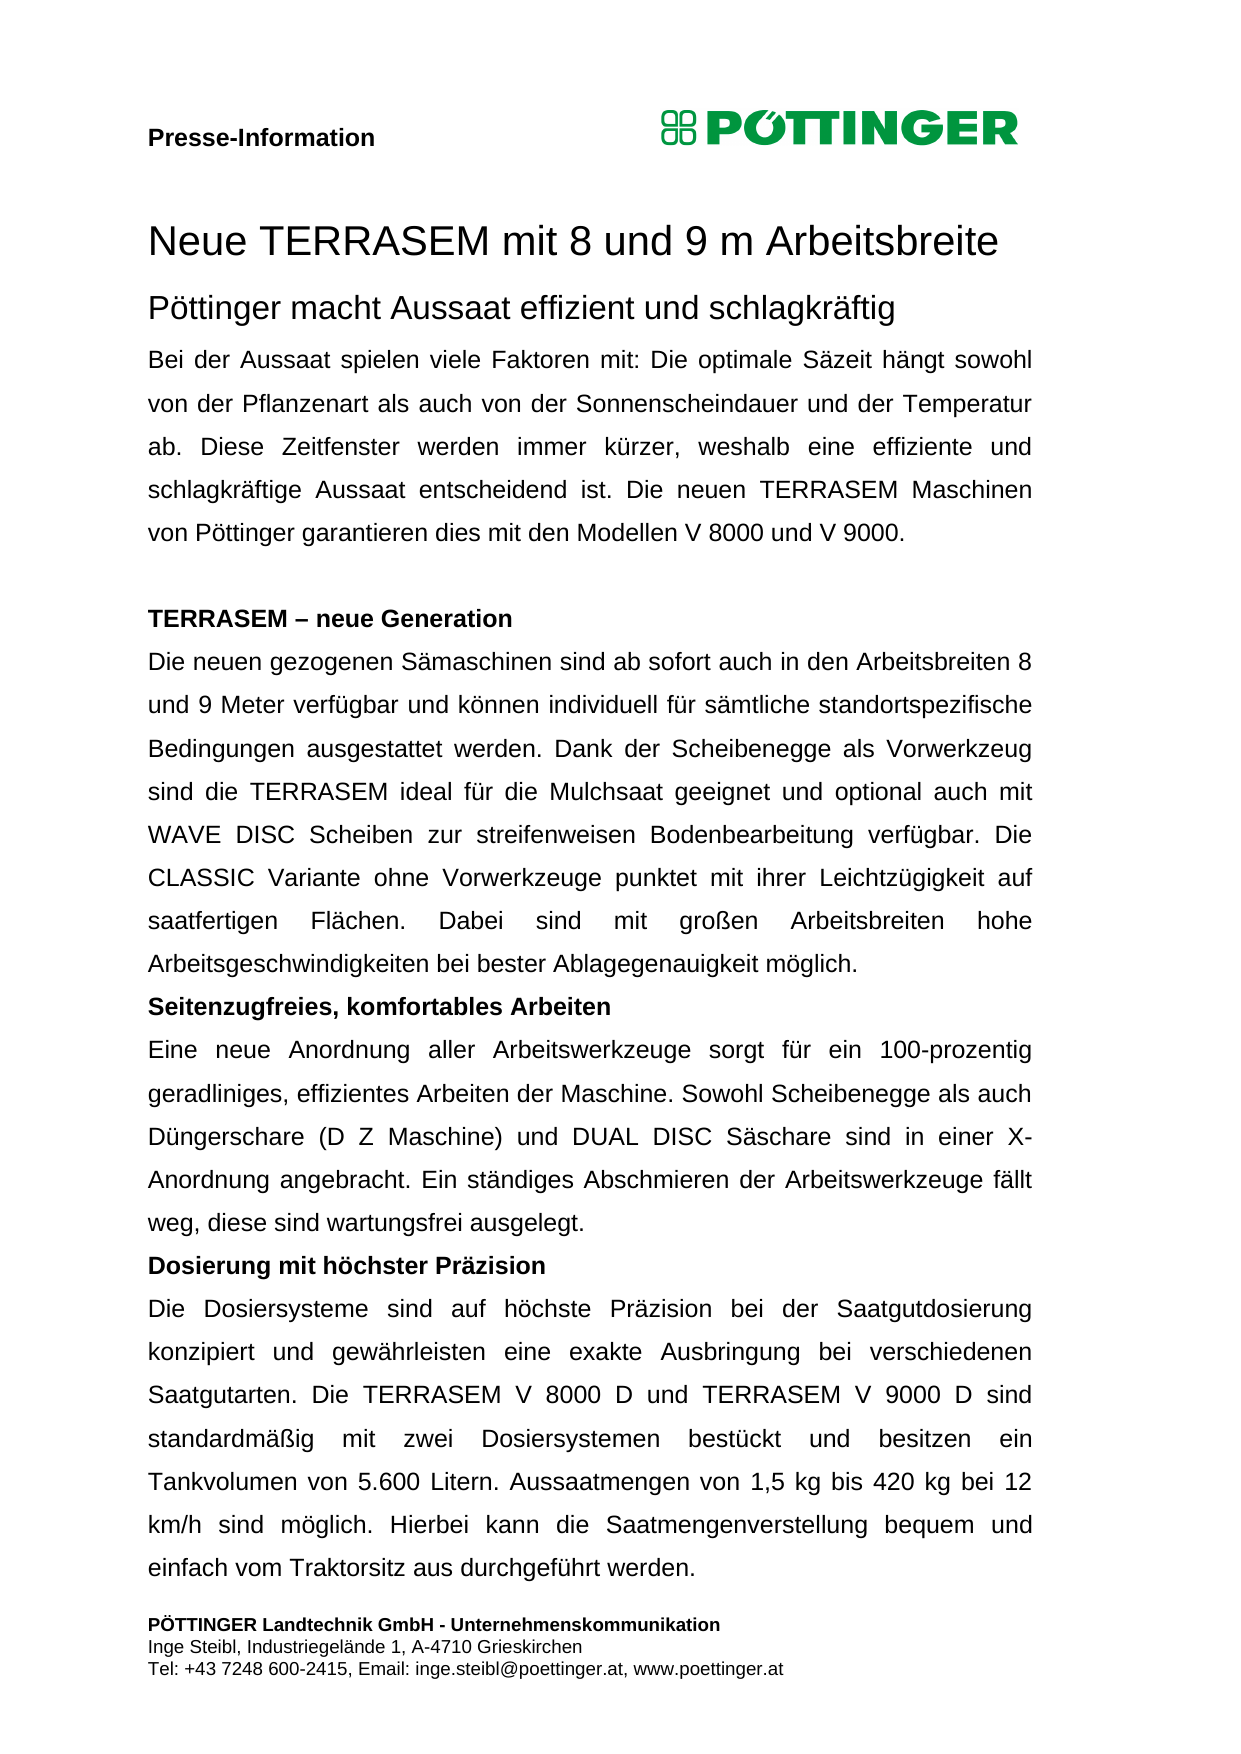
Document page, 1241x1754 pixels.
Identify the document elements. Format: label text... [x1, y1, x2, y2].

text Die Dosiersysteme sind auf höchste Präzision bei der Saatgutdosierung konzipiert und gewährleisten eine exakte Ausbringung bei verschiedenen Saatgutarten. Die TERRASEM V 8000 D und TERRASEM V 9000 D sind standardmäßig mit zwei Dosiersystemen bestückt und besitzen ein Tankvolumen von 5.600 Litern. Aussaatmengen von 1,5 kg bis 420 kg bei 12 km/h sind möglich. Hierbei kann die Saatmengenverstellung bequem und einfach vom Traktorsitz aus durchgeführt werden. [148, 1294, 1034, 1582]
text Seitenzugfreies, komfortables Arbeiten [148, 992, 1034, 1021]
text Dosierung mit höchster Präzision [148, 1251, 1034, 1280]
picture [660, 108, 1019, 146]
text Bei der Aussaat spielen viele Faktoren mit: Die optimale Säzeit hängt sowohl von der Pflanzenart als auch von der Sonnenscheindauer und der Temperatur ab. Diese Zeitfenster werden immer kürzer, weshalb eine effiziente und schlagkräftige Aussaat entscheidend ist. Die neuen TERRASEM Maschinen von Pöttinger garantieren dies mit den Modellen V 8000 und V 9000. [148, 346, 1034, 547]
text Die neuen gezogenen Sämaschinen sind ab sofort auch in den Arbeitsbreiten 8 und 9 Meter verfügbar und können individuell für sämtliche standortspezifische Bedingungen ausgestattet werden. Dank der Scheibenegge als Vorwerkzeug sind die TERRASEM ideal für die Mulchsaat geeignet und optional auch mit WAVE DISC Scheiben zur streifenweisen Bodenbearbeitung verfügbar. Die CLASSIC Variante ohne Vorwerkzeuge punktet mit ihrer Leichtzügigkeit auf saatfertigen Flächen. Dabei sind mit großen Arbeitsbreiten hohe Arbeitsgeschwindigkeiten bei bester Ablagegenauigkeit möglich. [148, 647, 1034, 978]
text Pöttinger macht Aussaat effizient und schlagkräftig [148, 288, 1034, 326]
text Neue TERRASEM mit 8 und 9 m Arbeitsbreite [148, 216, 1034, 264]
text Eine neue Anordnung aller Arbeitswerkzeuge sorgt für ein 100-prozentig geradliniges, effizientes Arbeiten der Maschine. Sowohl Scheibenegge als auch Düngerschare (D Z Maschine) und DUAL DISC Säschare sind in einer X-Anordnung angebracht. Ein ständiges Abschmieren der Arbeitswerkzeuge fällt weg, diese sind wartungsfrei ausgelegt. [148, 1036, 1034, 1237]
text TERRASEM – neue Generation [148, 604, 1034, 633]
